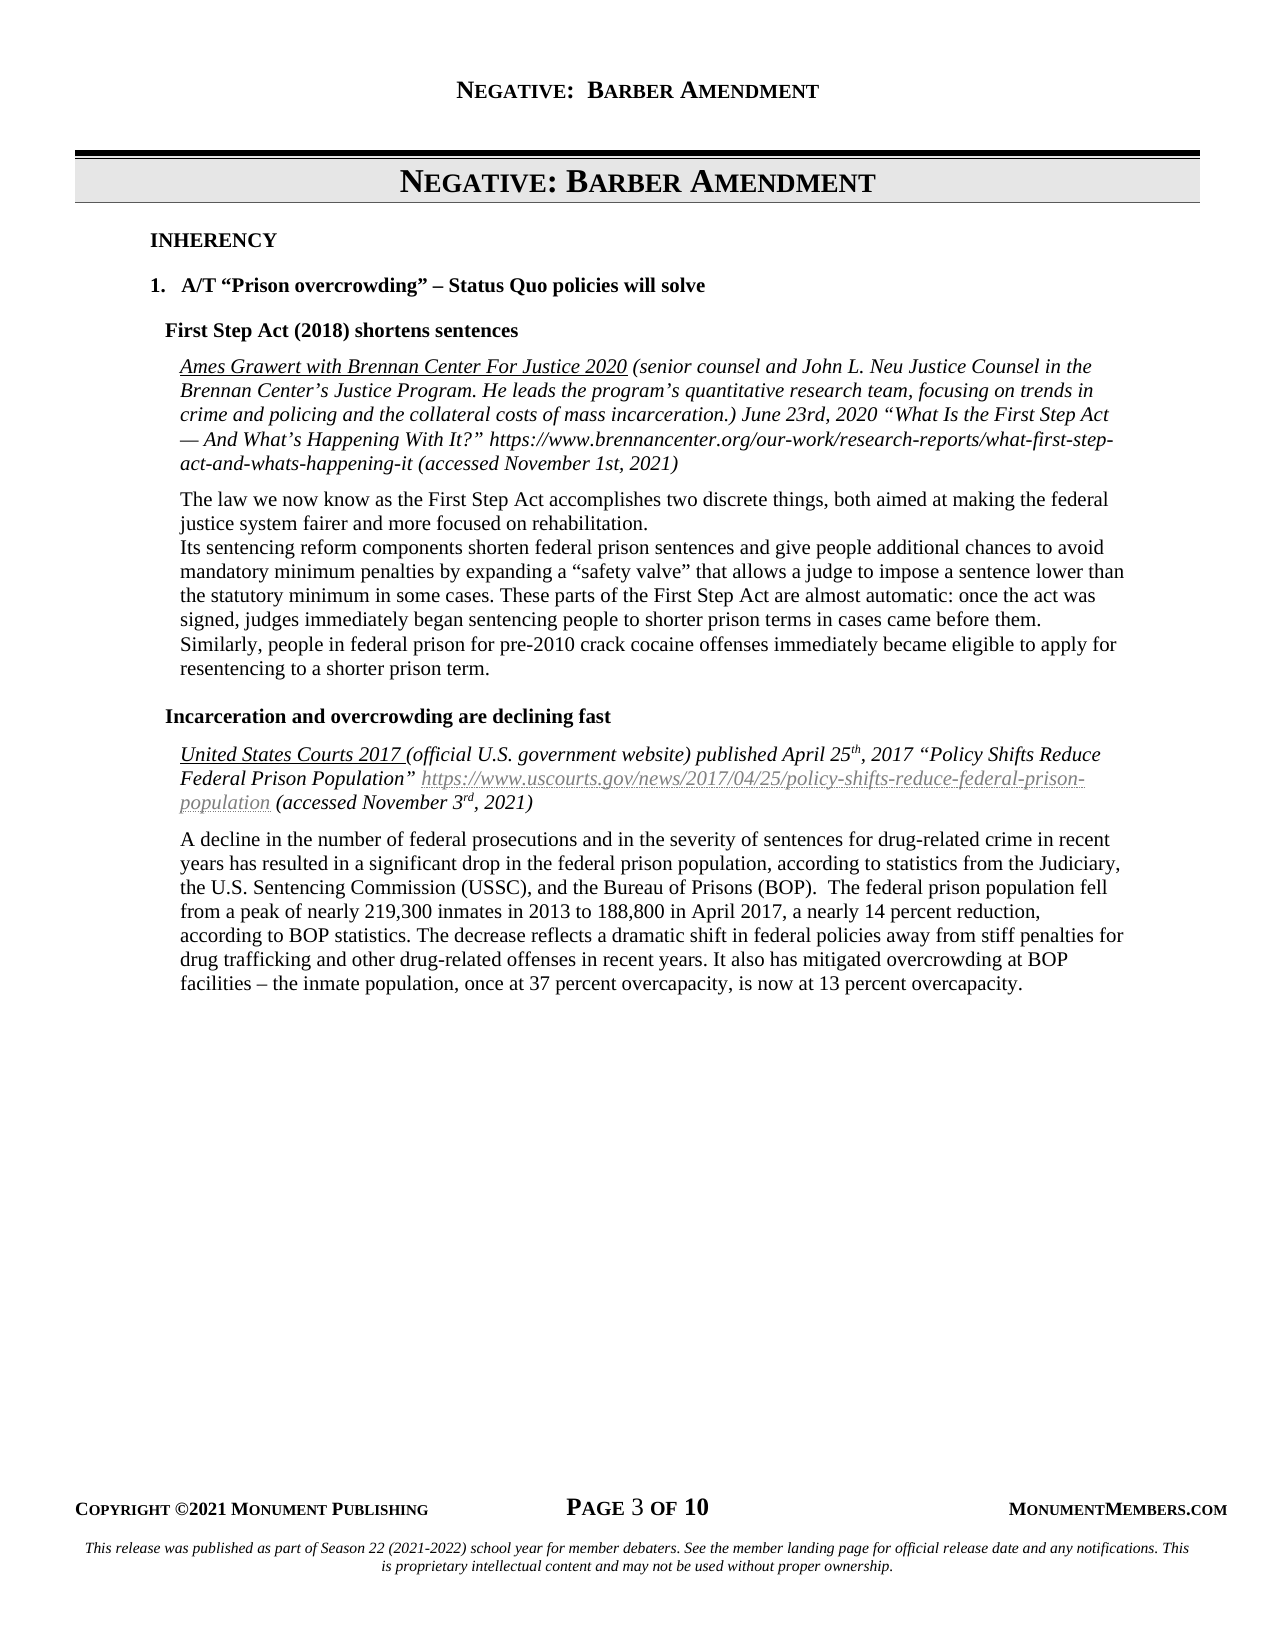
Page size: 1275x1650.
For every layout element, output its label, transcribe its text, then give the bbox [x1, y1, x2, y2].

text United States Courts 2017 (official U.S. government website) published April 25th, 2017 “Policy Shifts Reduce Federal Prison Population” https://www.uscourts.gov/news/2017/04/25/policy-shifts-reduce-federal-prison-population (accessed November 3rd, 2021) [180, 742, 1125, 814]
text Its sentencing reform components shorten federal prison sentences and give people additional chances to avoid mandatory minimum penalties by expanding a “safety valve” that allows a judge to impose a sentence lower than the statutory minimum in some cases. These parts of the First Step Act are almost automatic: once the act was signed, judges immediately began sentencing people to shorter prison terms in cases came before them. Similarly, people in federal prison for pre-2010 crack cocaine offenses immediately became eligible to apply for resentencing to a shorter prison term. [180, 535, 1125, 679]
text First Step Act (2018) shortens sentences [165, 318, 1125, 342]
text A decline in the number of federal prosecutions and in the severity of sentences for drug-related crime in recent years has resulted in a significant drop in the federal prison population, according to statistics from the Judiciary, the U.S. Sentencing Commission (USSC), and the Bureau of Prisons (BOP). The federal prison population fell from a peak of nearly 219,300 inmates in 2013 to 188,800 in April 2017, a nearly 14 percent reduction, according to BOP statistics. The decrease reflects a dramatic shift in federal policies away from stiff penalties for drug trafficking and other drug-related offenses in recent years. It also has mitigated overcrowding at BOP facilities – the inmate population, once at 37 percent overcapacity, is now at 13 percent overcapacity. [180, 827, 1125, 995]
text The law we now know as the First Step Act accomplishes two discrete things, both aimed at making the federal justice system fairer and more focused on rehabilitation. [180, 487, 1125, 535]
text Ames Grawert with Brennan Center For Justice 2020 (senior counsel and John L. Neu Justice Counsel in the Brennan Center’s Justice Program. He leads the program’s quantitative research team, focusing on trends in crime and policing and the collateral costs of mass incarceration.) June 23rd, 2020 “What Is the First Step Act — And What’s Happening With It?” https://www.brennancenter.org/our-work/research-reports/what-first-step-act-and-whats-happening-it (accessed November 1st, 2021) [180, 354, 1125, 474]
title Negative: Barber Amendment [75, 159, 1200, 202]
text 1. A/T “Prison overcrowding” – Status Quo policies will solve [150, 273, 1125, 297]
text INHERENCY [150, 228, 1125, 252]
text Incarceration and overcrowding are declining fast [165, 704, 1125, 728]
